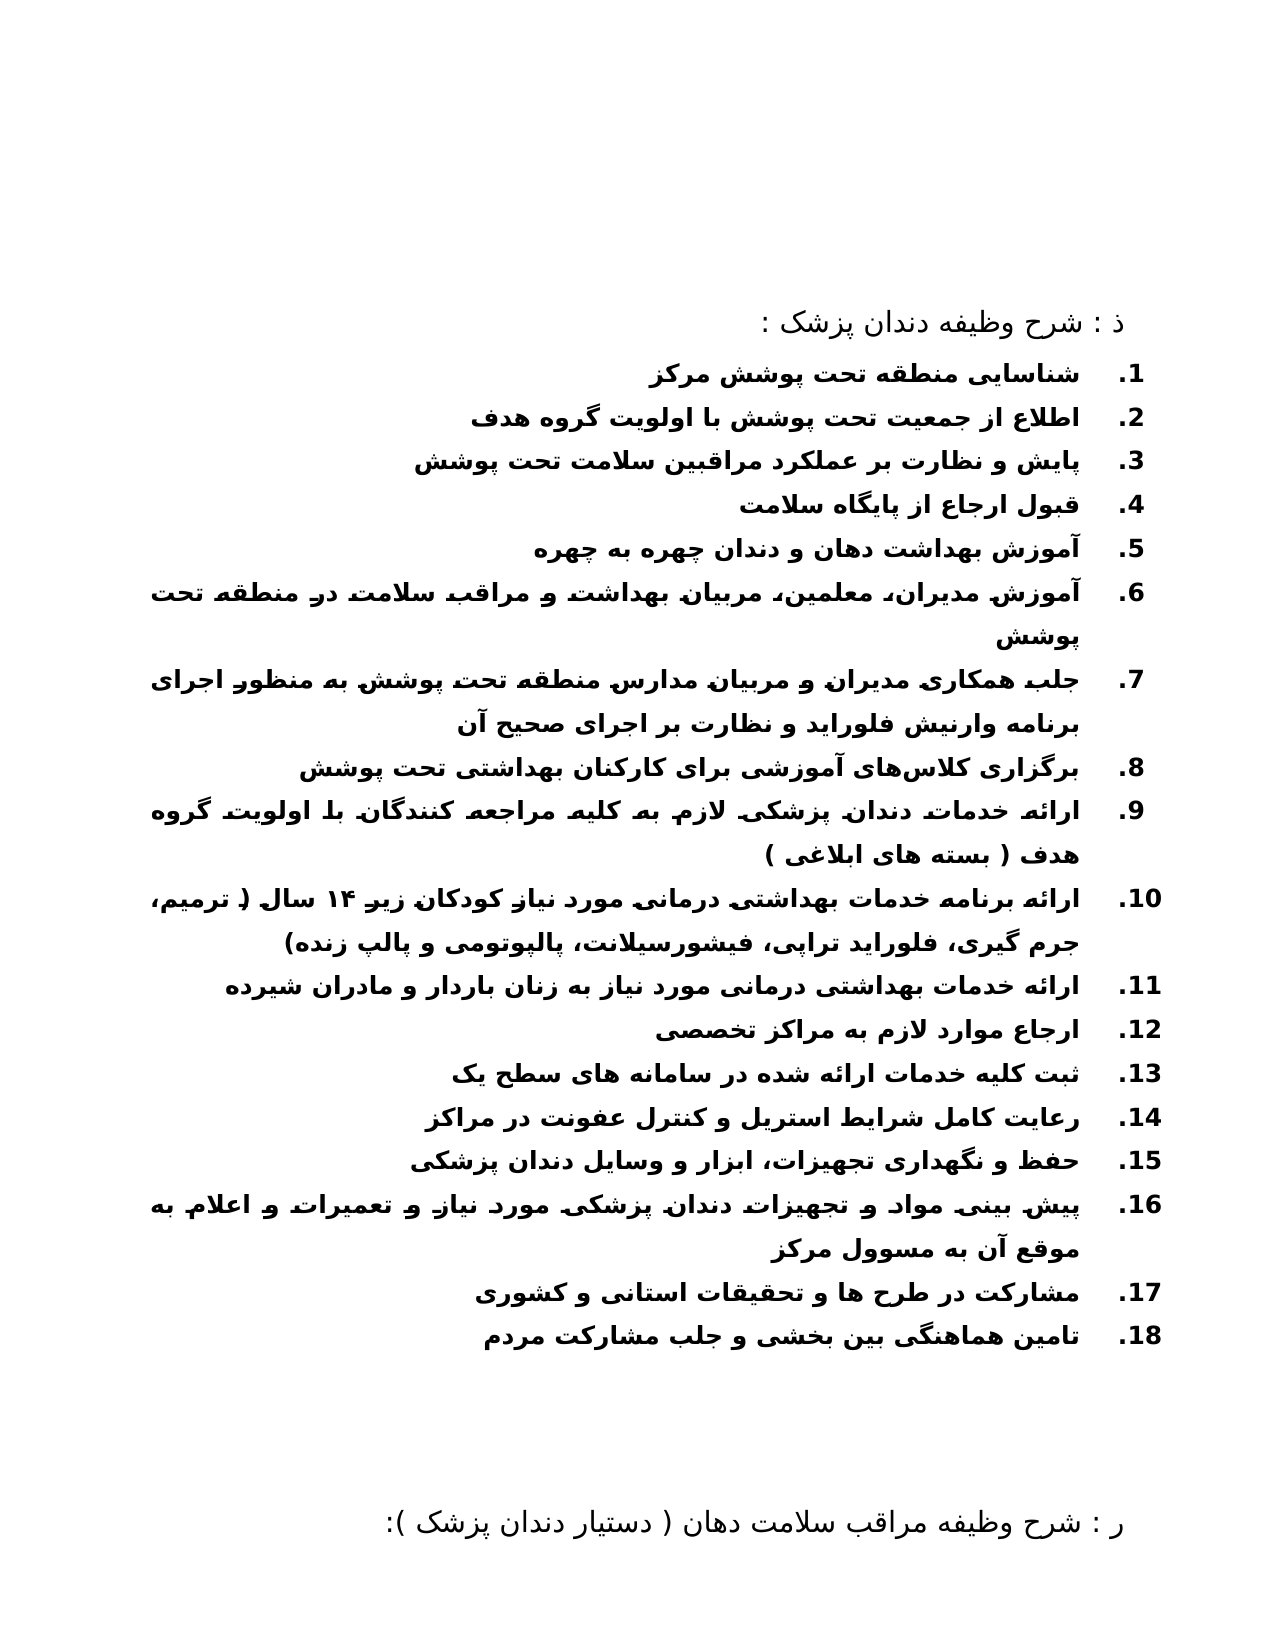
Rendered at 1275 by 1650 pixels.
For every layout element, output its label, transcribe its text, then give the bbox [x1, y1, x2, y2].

text ﺫ : ﺷﺮﺡ ﻭﻇﯿﻔﻪ ﺩﻧﺪﺍﻥ ﭘﺰﺷﮏ : [150, 306, 1125, 339]
list ﺛﺒﺖ ﮐﻠﯿﻪ ﺧﺪﻣﺎﺕ ﺍﺭﺍﺋﻪ ﺷﺪﻩ ﺩﺭ ﺳﺎﻣﺎﻧﻪ ﻫﺎﯼ ﺳﻄﺢ ﯾﮏ [150, 1059, 1118, 1088]
list ﻣﺸﺎﺭﮐﺖ ﺩﺭ ﻃﺮﺡ ﻫﺎ ﻭ ﺗﺤﻘﯿﻘﺎﺕ ﺍﺳﺘﺎﻧﯽ ﻭ ﮐﺸﻮﺭﯼ [150, 1278, 1118, 1307]
list ﭘﺎﯾﺶ ﻭ ﻧﻈﺎﺭﺕ ﺑﺮ ﻋﻤﻠﮑﺮﺩ ﻣﺮﺍﻗﺒﯿﻦ ﺳﻼﻣﺖ ﺗﺤﺖ ﭘﻮﺷﺶ [150, 446, 1118, 476]
list ﺁﻣﻮﺯﺵ ﻣﺪﯾﺮﺍﻥ، ﻣﻌﻠﻤﯿﻦ، ﻣﺮﺑﯿﺎﻥ ﺑﻬﺪﺍﺷﺖ ﻭ ﻣﺮﺍﻗﺐ ﺳﻼﻣﺖ ﺩﺭ ﻣﻨﻄﻘﻪ ﺗﺤﺖ ﭘﻮﺷﺶ [150, 578, 1118, 651]
list ﺍﻃﻼﻉ ﺍﺯ ﺟﻤﻌﯿﺖ ﺗﺤﺖ ﭘﻮﺷﺶ ﺑﺎ ﺍﻭﻟﻮﯾﺖ ﮔﺮﻭﻩ ﻫﺪﻑ [150, 403, 1118, 432]
list ﺣﻔﻆ ﻭ ﻧﮕﻬﺪﺍﺭﯼ ﺗﺠﻬﯿﺰﺍﺕ، ﺍﺑﺰﺍﺭ ﻭ ﻭﺳﺎﯾﻞ ﺩﻧﺪﺍﻥ ﭘﺰﺷﮑﯽ [150, 1146, 1118, 1176]
list ﺁﻣﻮﺯﺵ ﺑﻬﺪﺍﺷﺖ ﺩﻫﺎﻥ ﻭ ﺩﻧﺪﺍﻥ ﭼﻬﺮﻩ ﺑﻪ ﭼﻬﺮﻩ [150, 534, 1118, 563]
list ﺗﺎﻣﯿﻦ ﻫﻤﺎﻫﻨﮕﯽ ﺑﯿﻦ ﺑﺨﺸﯽ ﻭ ﺟﻠﺐ ﻣﺸﺎﺭﮐﺖ ﻣﺮﺩﻡ [150, 1321, 1118, 1351]
list ﺷﻨﺎﺳﺎﯾﯽ ﻣﻨﻄﻘﻪ ﺗﺤﺖ ﭘﻮﺷﺶ ﻣﺮﮐﺰ [150, 359, 1118, 388]
list ﺍﺭﺍﺋﻪ ﺧﺪﻣﺎﺕ ﺑﻬﺪﺍﺷﺘﯽ ﺩﺭﻣﺎﻧﯽ ﻣﻮﺭﺩ ﻧﯿﺎﺯ ﺑﻪ ﺯﻧﺎﻥ ﺑﺎﺭﺩﺍﺭ ﻭ ﻣﺎﺩﺭﺍﻥ ﺷﯿﺮﺩﻩ [150, 971, 1118, 1001]
list ﭘﯿﺶ ﺑﯿﻨﯽ ﻣﻮﺍﺩ ﻭ ﺗﺠﻬﯿﺰﺍﺕ ﺩﻧﺪﺍﻥ ﭘﺰﺷﮑﯽ ﻣﻮﺭﺩ ﻧﯿﺎﺯ ﻭ ﺗﻌﻤﯿﺮﺍﺕ ﻭ ﺍﻋﻼﻡ ﺑﻪ ﻣﻮﻗﻊ ﺁﻥ ﺑﻪ ﻣﺴﻮﻭﻝ ﻣﺮﮐﺰ [150, 1190, 1118, 1263]
list ﺍﺭﺍﺋﻪ ﺑﺮﻧﺎﻣﻪ ﺧﺪﻣﺎﺕ ﺑﻬﺪﺍﺷﺘﯽ ﺩﺭﻣﺎﻧﯽ ﻣﻮﺭﺩ ﻧﯿﺎﺯ ﮐﻮﺩﮐﺎﻥ ﺯﯾﺮ ۱۴ ﺳﺎﻝ ( ﺗﺮﻣﯿﻢ، ﺟﺮﻡ ﮔﯿﺮﯼ، ﻓﻠﻮﺭﺍﯾﺪ ﺗﺮﺍﭘﯽ، ﻓﯿﺸﻮﺭﺳﯿﻼﻧﺖ، ﭘﺎﻟﭙﻮﺗﻮﻣﯽ ﻭ ﭘﺎﻟﭗ ﺯﻧﺪﻩ) [150, 884, 1118, 957]
list ﺍﺭﺟﺎﻉ ﻣﻮﺍﺭﺩ ﻻﺯﻡ ﺑﻪ ﻣﺮﺍﮐﺰ ﺗﺨﺼﺼﯽ [150, 1015, 1118, 1044]
list ﻗﺒﻮﻝ ﺍﺭﺟﺎﻉ ﺍﺯ ﭘﺎﯾﮕﺎﻩ ﺳﻼﻣﺖ [150, 490, 1118, 519]
text ﺭ : ﺷﺮﺡ ﻭﻇﯿﻔﻪ ﻣﺮﺍﻗﺐ ﺳﻼﻣﺖ ﺩﻫﺎﻥ ( ﺩﺳﺘﯿﺎﺭ ﺩﻧﺪﺍﻥ ﭘﺰﺷﮏ ): [150, 1506, 1125, 1540]
list ﺑﺮﮔﺰﺍﺭﯼ ﮐﻼﺱﻫﺎﯼ ﺁﻣﻮﺯﺷﯽ ﺑﺮﺍﯼ ﮐﺎﺭﮐﻨﺎﻥ ﺑﻬﺪﺍﺷﺘﯽ ﺗﺤﺖ ﭘﻮﺷﺶ [150, 753, 1118, 782]
list ﺟﻠﺐ ﻫﻤﮑﺎﺭﯼ ﻣﺪﯾﺮﺍﻥ ﻭ ﻣﺮﺑﯿﺎﻥ ﻣﺪﺍﺭﺱ ﻣﻨﻄﻘﻪ ﺗﺤﺖ ﭘﻮﺷﺶ ﺑﻪ ﻣﻨﻈﻮﺭ ﺍﺟﺮﺍﯼ ﺑﺮﻧﺎﻣﻪ ﻭﺍﺭﻧﯿﺶ ﻓﻠﻮﺭﺍﯾﺪ ﻭ ﻧﻈﺎﺭﺕ ﺑﺮ ﺍﺟﺮﺍﯼ ﺻﺤﯿﺢ ﺁﻥ [150, 665, 1118, 738]
list ﺭﻋﺎﯾﺖ ﮐﺎﻣﻞ ﺷﺮﺍﯾﻂ ﺍﺳﺘﺮﯾﻞ ﻭ ﮐﻨﺘﺮﻝ ﻋﻔﻮﻧﺖ ﺩﺭ ﻣﺮﺍﮐﺰ [150, 1103, 1118, 1132]
list ﺍﺭﺍﺋﻪ ﺧﺪﻣﺎﺕ ﺩﻧﺪﺍﻥ ﭘﺰﺷﮑﯽ ﻻﺯﻡ ﺑﻪ ﮐﻠﯿﻪ ﻣﺮﺍﺟﻌﻪ ﮐﻨﻨﺪﮔﺎﻥ ﺑﺎ ﺍﻭﻟﻮﯾﺖ ﮔﺮﻭﻩ ﻫﺪﻑ ( ﺑﺴﺘﻪ ﻫﺎﯼ ﺍﺑﻼﻏﯽ ) [150, 796, 1118, 869]
